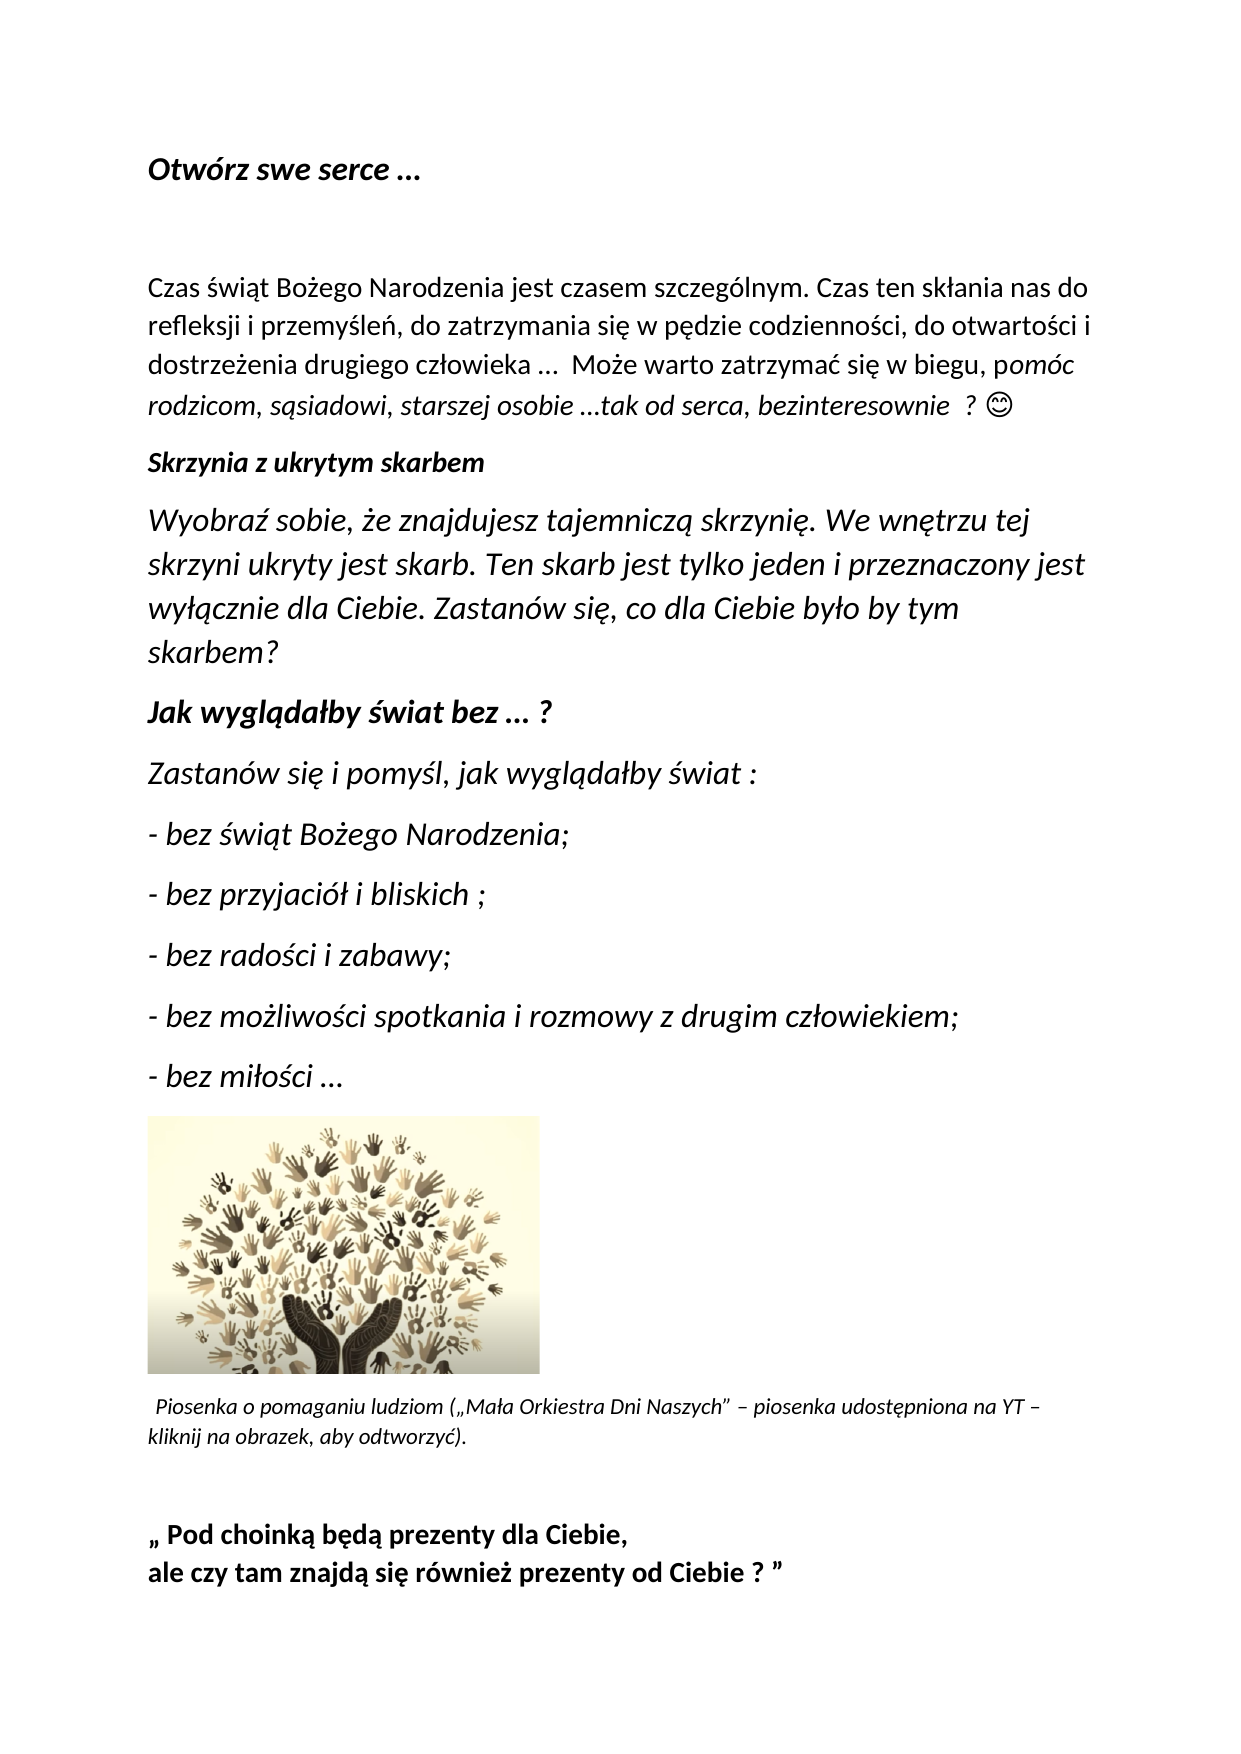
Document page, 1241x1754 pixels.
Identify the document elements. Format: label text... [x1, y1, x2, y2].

picture [147, 1116, 540, 1374]
text - bez radości i zabawy; [148, 934, 1093, 975]
text - bez miłości … [148, 1055, 1093, 1096]
text Otwórz swe serce … [148, 148, 1093, 188]
text - bez świąt Bożego Narodzenia; [148, 813, 1093, 853]
text - bez możliwości spotkania i rozmowy z drugim człowiekiem; [148, 995, 1093, 1035]
text Jak wyglądałby świat bez … ? [148, 692, 1093, 732]
text „ Pod choinką będą prezenty dla Ciebie, ale czy tam znajdą się również prezenty od Ciebie ? ” [148, 1516, 1093, 1590]
text - bez przyjaciół i bliskich ; [148, 873, 1093, 914]
text Czas świąt Bożego Narodzenia jest czasem szczególnym. Czas ten skłania nas do refleksji i przemyśleń, do zatrzymania się w pędzie codzienności, do otwartości i dostrzeżenia drugiego człowieka … Może warto zatrzymać się w biegu, pomóc rodzicom, sąsiadowi, starszej osobie …tak od serca, bezinteresownie ? [148, 269, 1093, 424]
text Skrzynia z ukrytym skarbem [148, 444, 1093, 479]
text Piosenka o pomaganiu ludziom („Mała Orkiestra Dni Naszych” – piosenka udostępniona na YT – kliknij na obrazek, aby odtworzyć). [148, 1392, 1093, 1450]
text Zastanów się i pomyśl, jak wyglądałby świat : [148, 752, 1093, 793]
text Wyobraź sobie, że znajdujesz tajemniczą skrzynię. We wnętrzu tej skrzyni ukryty jest skarb. Ten skarb jest tylko jeden i przeznaczony jest wyłącznie dla Ciebie. Zastanów się, co dla Ciebie było by tym skarbem? [148, 499, 1093, 672]
